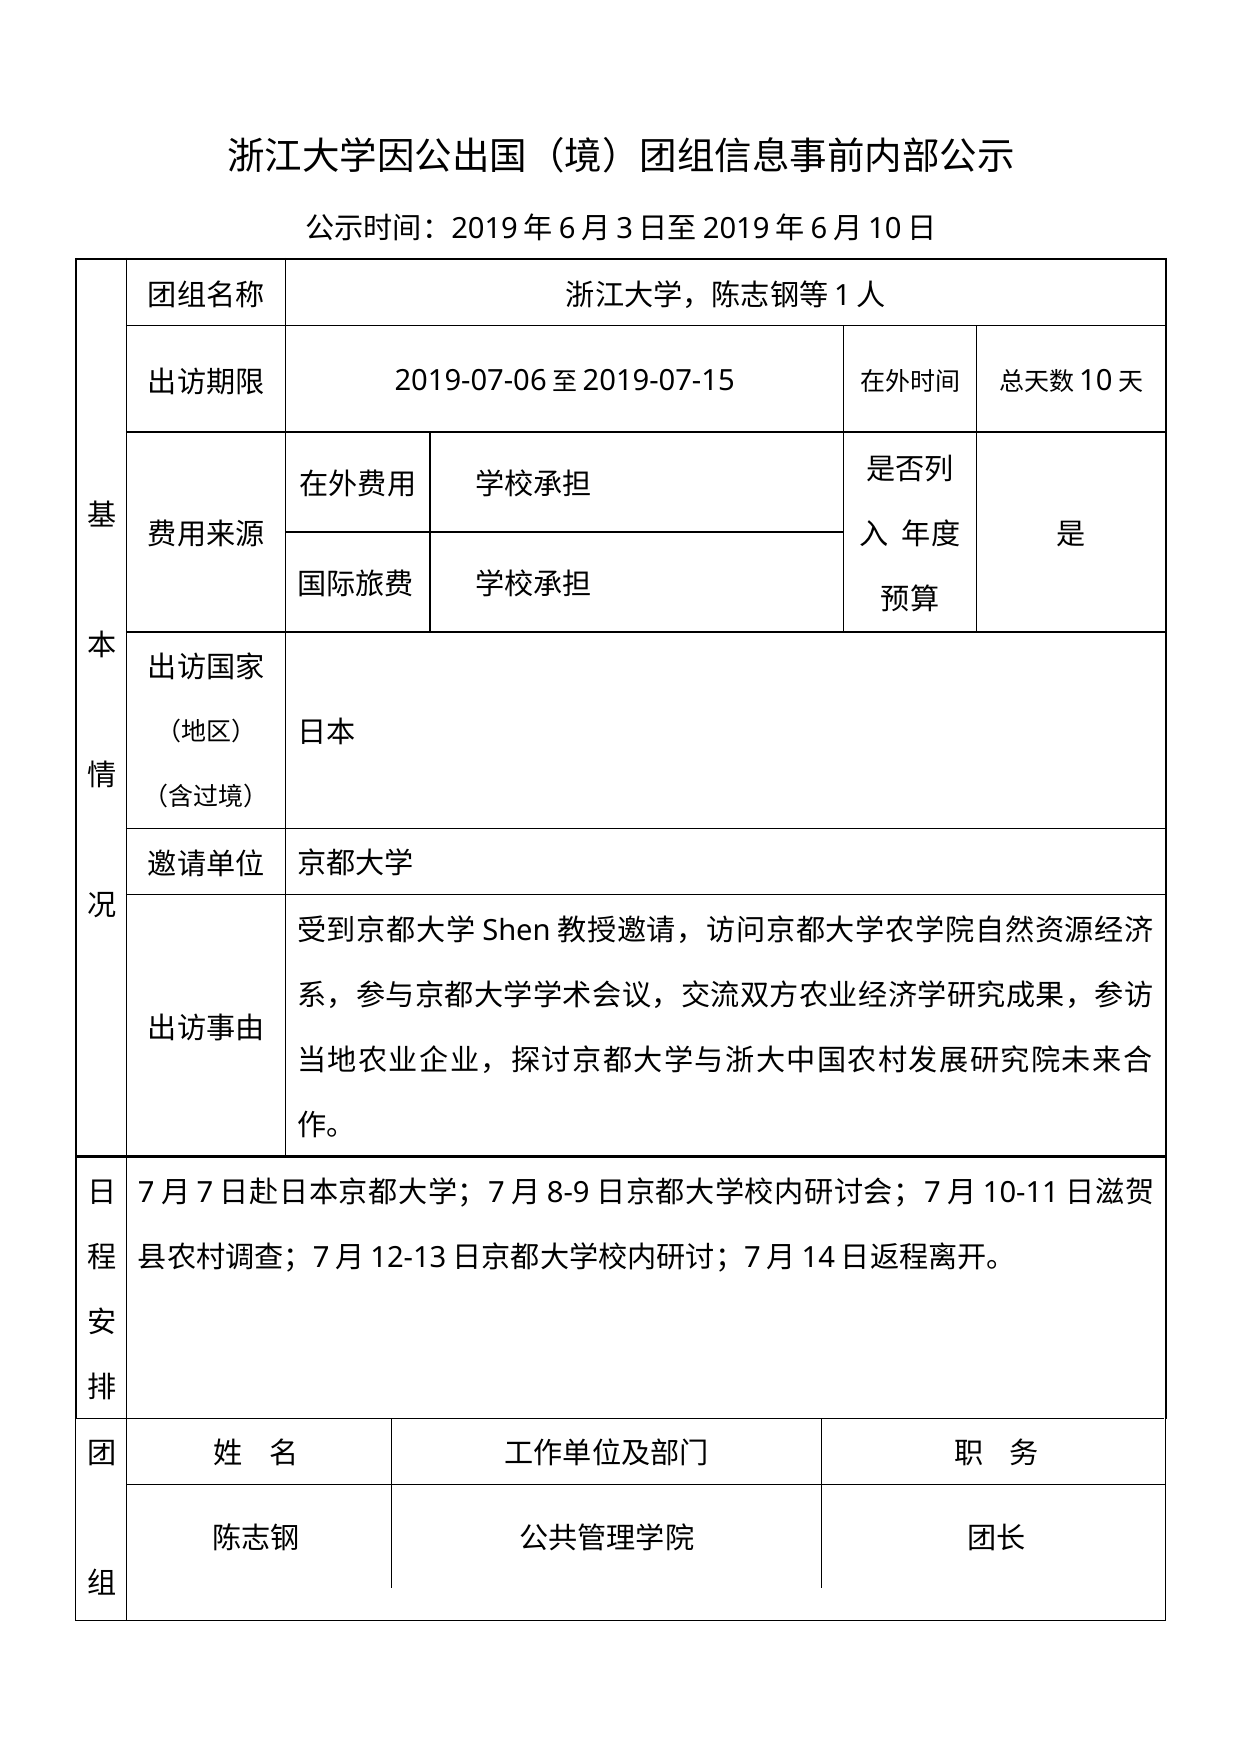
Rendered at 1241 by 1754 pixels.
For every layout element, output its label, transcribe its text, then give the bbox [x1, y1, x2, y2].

table_cell 学校承担 [431, 433, 637, 531]
table_cell 受到京都大学Shen教授邀请，访问京都大学农学院自然资源经济系，参与京都大学学术会议，交流双方农业经济学研究成果，参访当地农业企业，探讨京都大学与浙大中国农村发展研究院未来合作。 [286, 895, 1165, 1155]
table_cell 邀请单位 [127, 829, 285, 894]
table_cell [127, 1485, 1165, 1620]
table_cell 在外费用 [286, 433, 429, 531]
table_cell 浙江大学，陈志钢等1人 [286, 260, 1165, 325]
table_cell 学校承担 [431, 533, 637, 631]
table_cell [637, 433, 843, 531]
table_cell 费用来源 [127, 433, 285, 631]
table_cell 团组名称 [127, 260, 285, 325]
table_cell 公示时间：2019年6月3日至2019年6月10日 [76, 193, 1166, 258]
table_cell 京都大学 [286, 829, 1165, 894]
table_cell 是否列入 年度预算 [844, 433, 976, 631]
table_cell 日程安排 [77, 1158, 126, 1417]
table_cell [822, 1418, 1165, 1484]
table_cell [127, 1419, 391, 1484]
table_cell 基 本 情 况 [77, 260, 126, 1155]
table_cell 2019-07-06至2019-07-15 [286, 326, 843, 431]
table_header 浙江大学因公出国（境）团组信息事前内部公示 [76, 113, 1166, 193]
table_cell 出访国家（地区） （含过境） [127, 633, 285, 827]
table_cell 团 组 成 员 [76, 1419, 126, 1620]
table_cell 在外时间 [844, 326, 976, 431]
table_cell 7月7日赴日本京都大学；7月8-9日京都大学校内研讨会；7月10-11日滋贺县农村调查；7月12-13日京都大学校内研讨；7月14日返程离开。 [127, 1158, 1165, 1417]
table_cell 总天数10天 [977, 326, 1165, 431]
table_cell 出访期限 [127, 326, 285, 431]
table_cell 日本 [286, 633, 1165, 827]
table_cell [392, 1419, 821, 1484]
table_cell [637, 533, 843, 631]
table_cell 国际旅费 [286, 533, 429, 631]
table_cell 出访事由 [127, 895, 285, 1155]
table_cell 是 [977, 433, 1165, 631]
